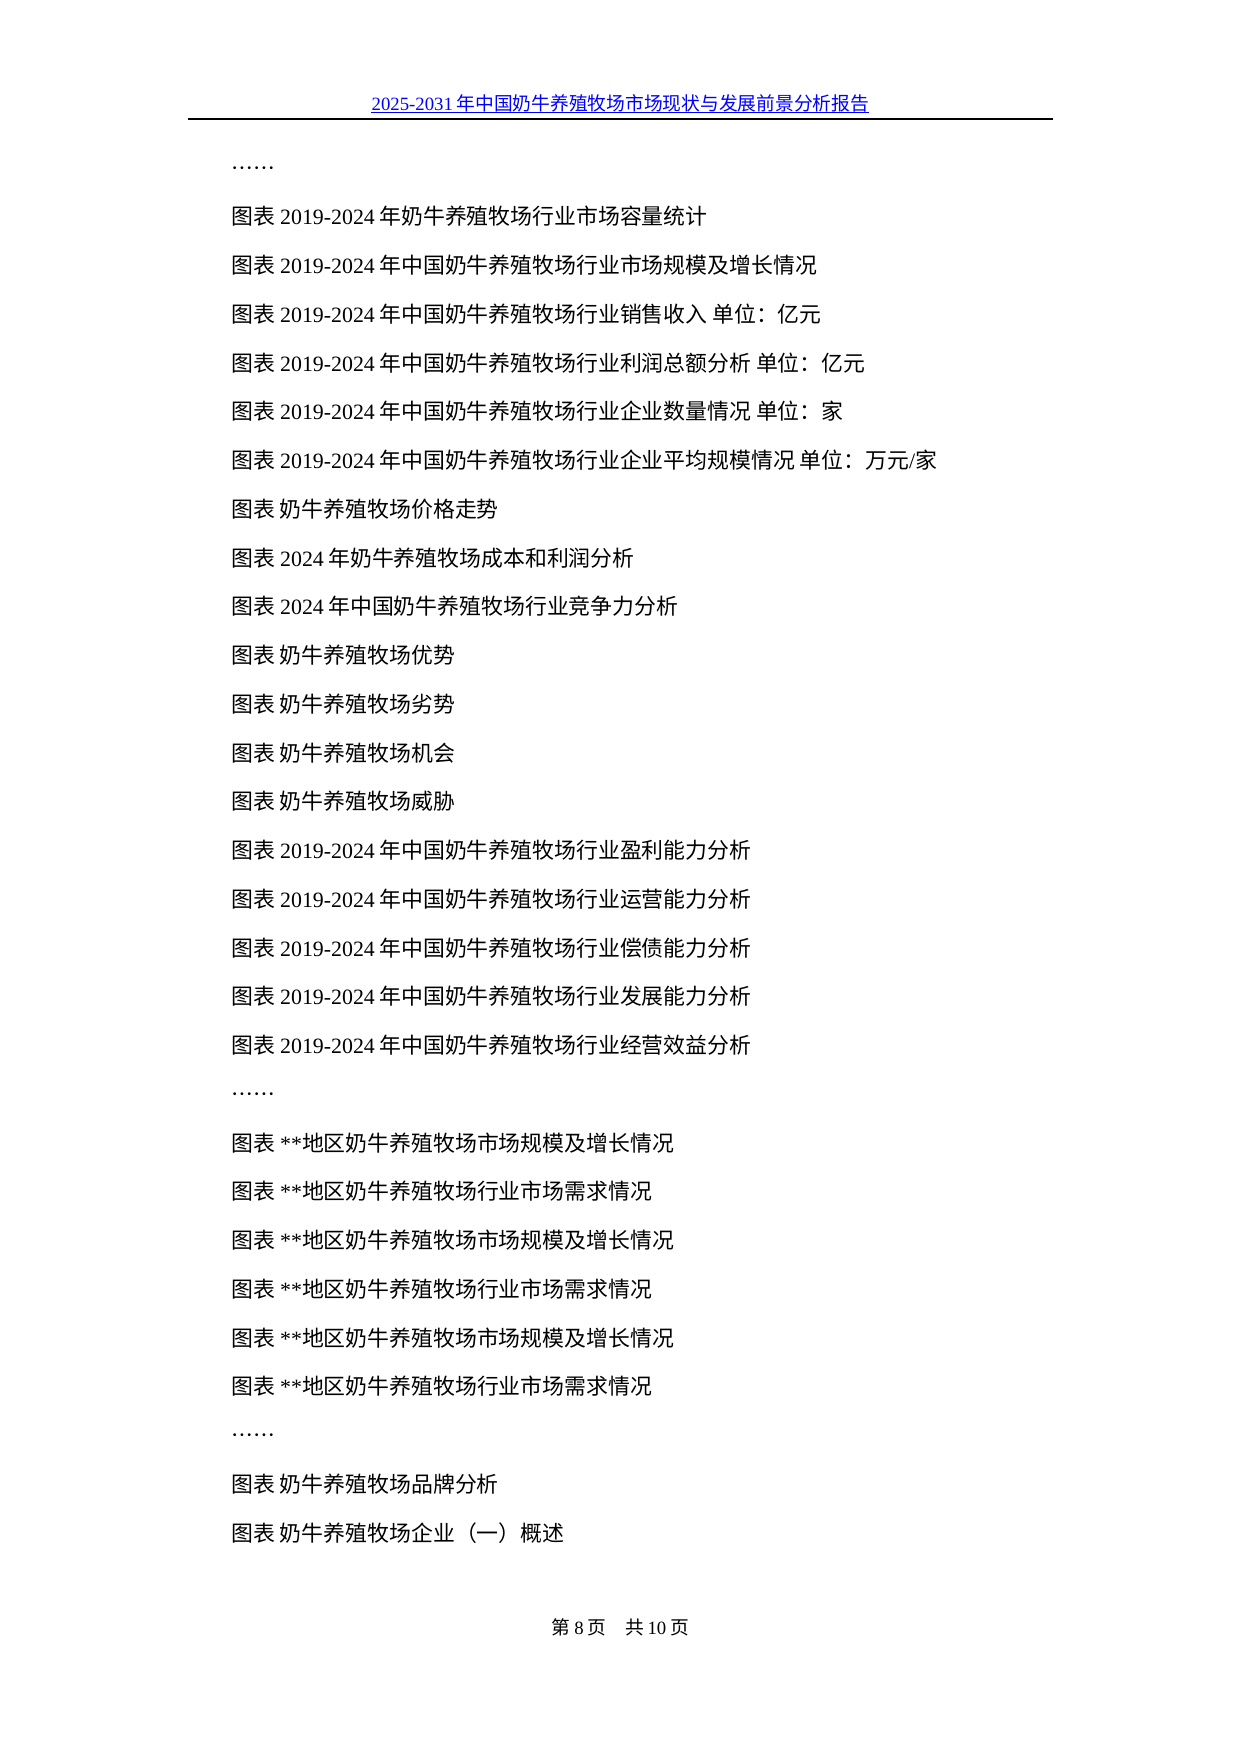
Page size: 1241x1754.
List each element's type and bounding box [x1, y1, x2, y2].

text [187, 150, 1053, 1548]
